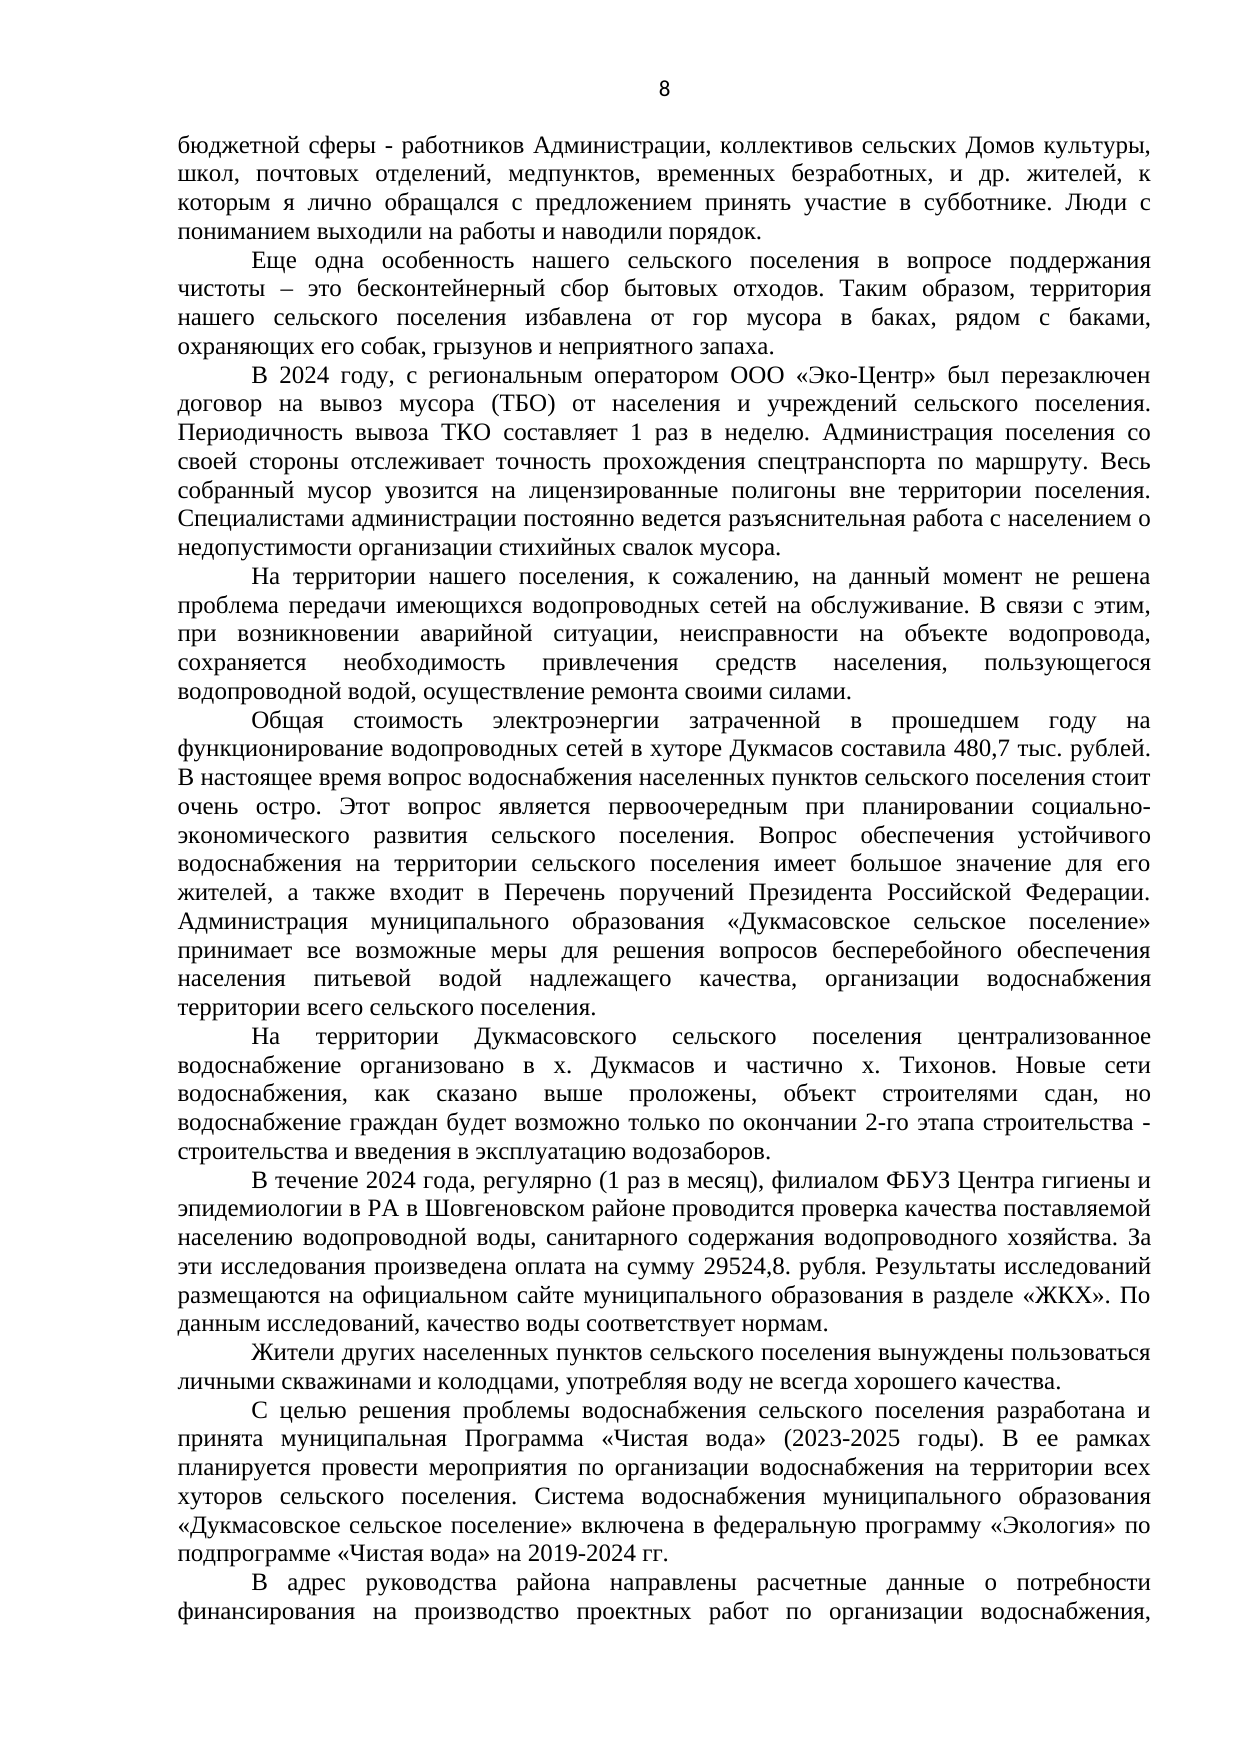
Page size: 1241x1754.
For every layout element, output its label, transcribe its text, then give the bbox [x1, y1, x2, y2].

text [177, 130, 1152, 245]
text В 2024 году, с региональным оператором ООО «Эко-Центр» был перезаключен договор на вывоз мусора (ТБО) от населения и учреждений сельского поселения. Периодичность вывоза ТКО составляет 1 раз в неделю. Администрация поселения со своей стороны отслеживает точность прохождения спецтранспорта по маршруту. Весь собранный мусор увозится на лицензированные полигоны вне территории поселения. Специалистами администрации постоянно ведется разъяснительная работа с населением о недопустимости организации стихийных свалок мусора. [177, 360, 1152, 561]
text Общая стоимость электроэнергии затраченной в прошедшем году на функционирование водопроводных сетей в хуторе Дукмасов составила 480,7 тыс. рублей. В настоящее время вопрос водоснабжения населенных пунктов сельского поселения стоит очень остро. Этот вопрос является первоочередным при планировании социально-экономического развития сельского поселения. Вопрос обеспечения устойчивого водоснабжения на территории сельского поселения имеет большое значение для его жителей, а также входит в Перечень поручений Президента Российской Федерации. Администрация муниципального образования «Дукмасовское сельское поселение» принимает все возможные меры для решения вопросов бесперебойного обеспечения населения питьевой водой надлежащего качества, организации водоснабжения территории всего сельского поселения. [177, 705, 1152, 1021]
text На территории Дукмасовского сельского поселения централизованное водоснабжение организовано в х. Дукмасов и частично х. Тихонов. Новые сети водоснабжения, как сказано выше проложены, объект строителями сдан, но водоснабжение граждан будет возможно только по окончании 2-го этапа строительства - строительства и введения в эксплуатацию водозаборов. [177, 1021, 1152, 1165]
text На территории нашего поселения, к сожалению, на данный момент не решена проблема передачи имеющихся водопроводных сетей на обслуживание. В связи с этим, при возникновении аварийной ситуации, неисправности на объекте водопровода, сохраняется необходимость привлечения средств населения, пользующегося водопроводной водой, осуществление ремонта своими силами. [177, 561, 1152, 705]
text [177, 1567, 1152, 1625]
text В течение 2024 года, регулярно (1 раз в месяц), филиалом ФБУЗ Центра гигиены и эпидемиологии в РА в Шовгеновском районе проводится проверка качества поставляемой населению водопроводной воды, санитарного содержания водопроводного хозяйства. За эти исследования произведена оплата на сумму 29524,8. рубля. Результаты исследований размещаются на официальном сайте муниципального образования в разделе «ЖКХ». По данным исследований, качество воды соответствует нормам. [177, 1165, 1152, 1337]
text Еще одна особенность нашего сельского поселения в вопросе поддержания чистоты – это бесконтейнерный сбор бытовых отходов. Таким образом, территория нашего сельского поселения избавлена от гор мусора в баках, рядом с баками, охраняющих его собак, грызунов и неприятного запаха. [177, 245, 1152, 360]
text Жители других населенных пунктов сельского поселения вынуждены пользоваться личными скважинами и колодцами, употребляя воду не всегда хорошего качества. [177, 1337, 1152, 1395]
text С целью решения проблемы водоснабжения сельского поселения разработана и принята муниципальная Программа «Чистая вода» (2023-2025 годы). В ее рамках планируется провести мероприятия по организации водоснабжения на территории всех хуторов сельского поселения. Система водоснабжения муниципального образования «Дукмасовское сельское поселение» включена в федеральную программу «Экология» по подпрограмме «Чистая вода» на 2019-2024 гг. [177, 1395, 1152, 1567]
